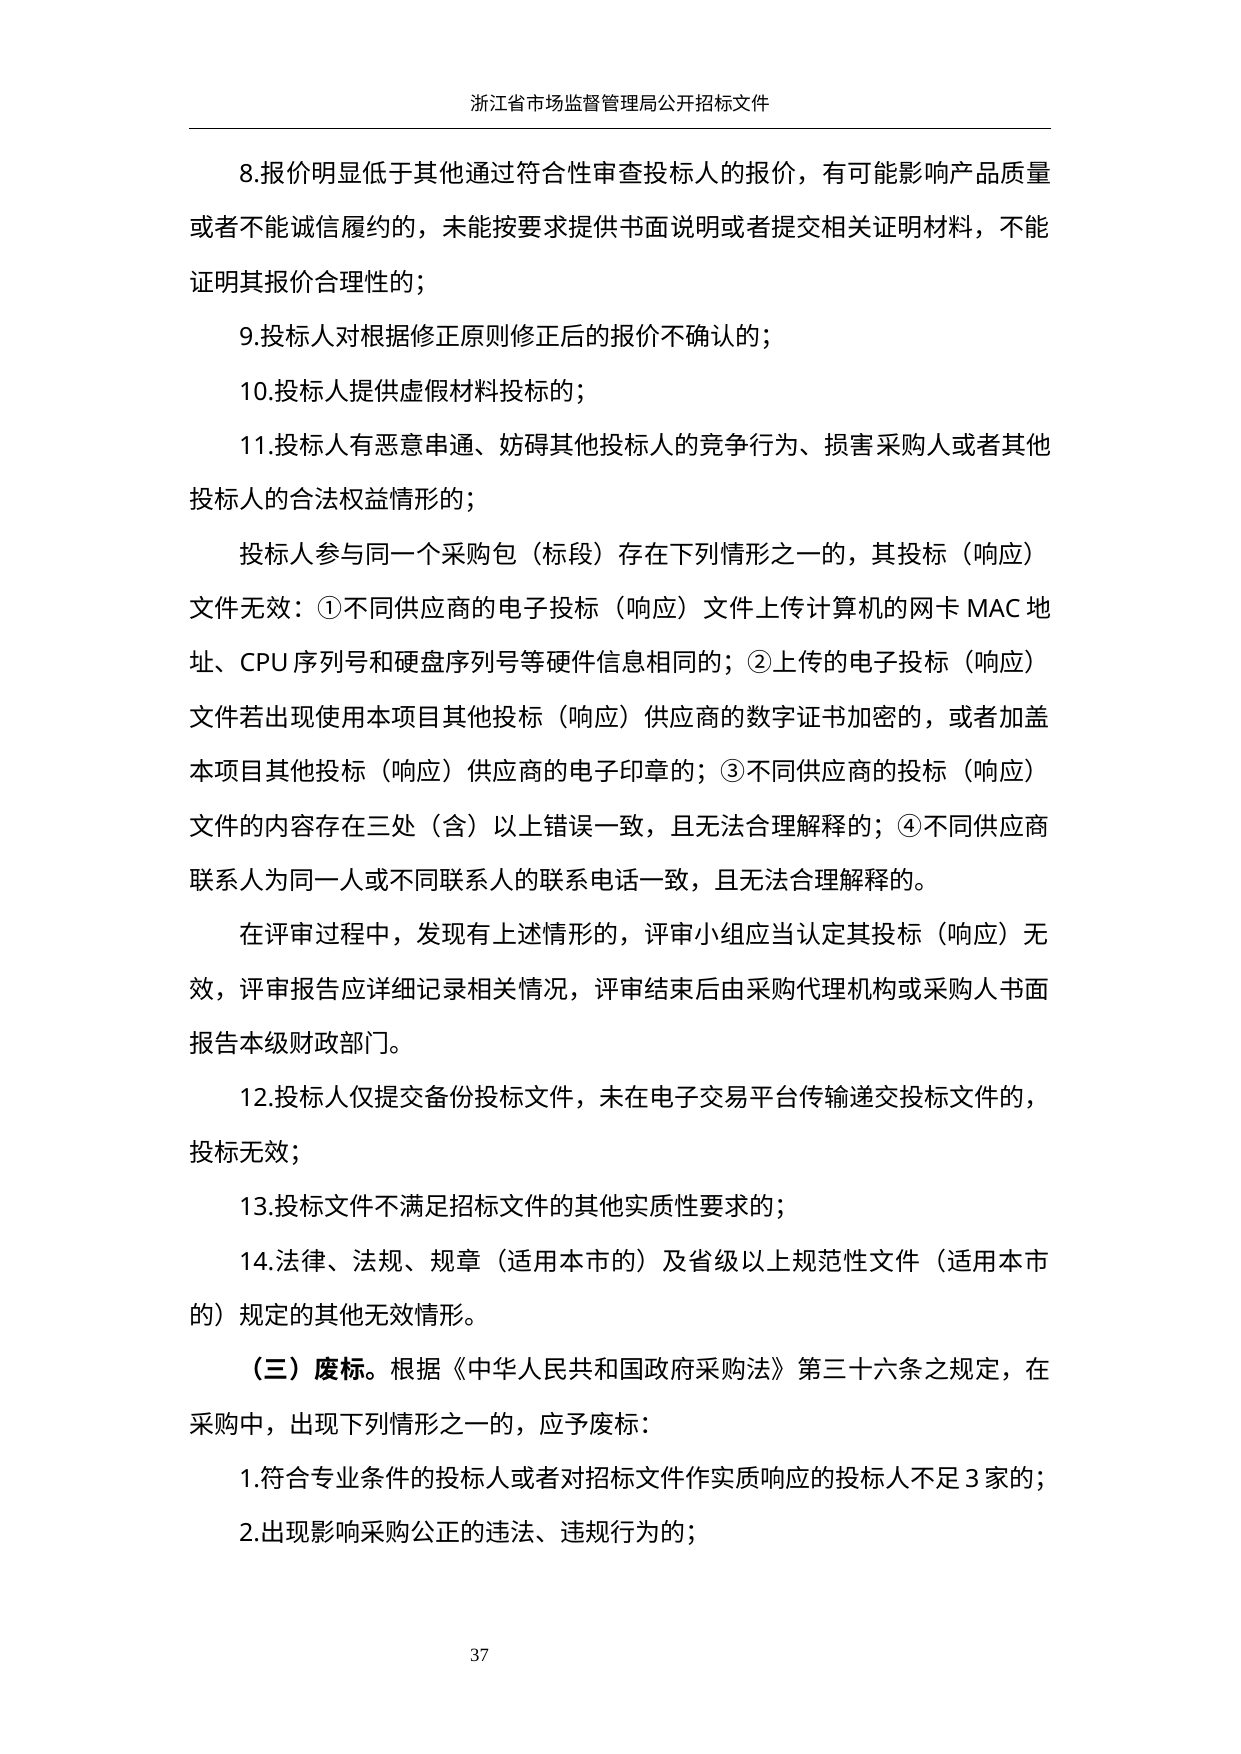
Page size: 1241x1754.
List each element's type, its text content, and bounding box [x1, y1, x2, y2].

text 12.投标人仅提交备份投标文件，未在电子交易平台传输递交投标文件的，投标无效； [189, 1078, 1051, 1168]
text 11.投标人有恶意串通、妨碍其他投标人的竞争行为、损害采购人或者其他投标人的合法权益情形的； [189, 425, 1051, 516]
text 1.符合专业条件的投标人或者对招标文件作实质响应的投标人不足3家的； [189, 1458, 1051, 1495]
text 10.投标人提供虚假材料投标的； [189, 371, 1051, 407]
text 9.投标人对根据修正原则修正后的报价不确认的； [189, 317, 1051, 353]
text 14.法律、法规、规章（适用本市的）及省级以上规范性文件（适用本市的）规定的其他无效情形。 [189, 1241, 1051, 1332]
text 投标人参与同一个采购包（标段）存在下列情形之一的，其投标（响应）文件无效：①不同供应商的电子投标（响应）文件上传计算机的网卡MAC地址、CPU序列号和硬盘序列号等硬件信息相同的；②上传的电子投标（响应）文件若出现使用本项目其他投标（响应）供应商的数字证书加密的，或者加盖本项目其他投标（响应）供应商的电子印章的；③不同供应商的投标（响应）文件的内容存在三处（含）以上错误一致，且无法合理解释的；④不同供应商联系人为同一人或不同联系人的联系电话一致，且无法合理解释的。 [189, 534, 1051, 897]
text （三）废标。根据《中华人民共和国政府采购法》第三十六条之规定，在采购中，出现下列情形之一的，应予废标： [189, 1350, 1051, 1440]
text 2.出现影响采购公正的违法、违规行为的； [189, 1513, 1051, 1549]
text 8.报价明显低于其他通过符合性审查投标人的报价，有可能影响产品质量或者不能诚信履约的，未能按要求提供书面说明或者提交相关证明材料，不能证明其报价合理性的； [189, 153, 1051, 298]
text 13.投标文件不满足招标文件的其他实质性要求的； [189, 1187, 1051, 1223]
text 在评审过程中，发现有上述情形的，评审小组应当认定其投标（响应）无效，评审报告应详细记录相关情况，评审结束后由采购代理机构或采购人书面报告本级财政部门。 [189, 915, 1051, 1060]
